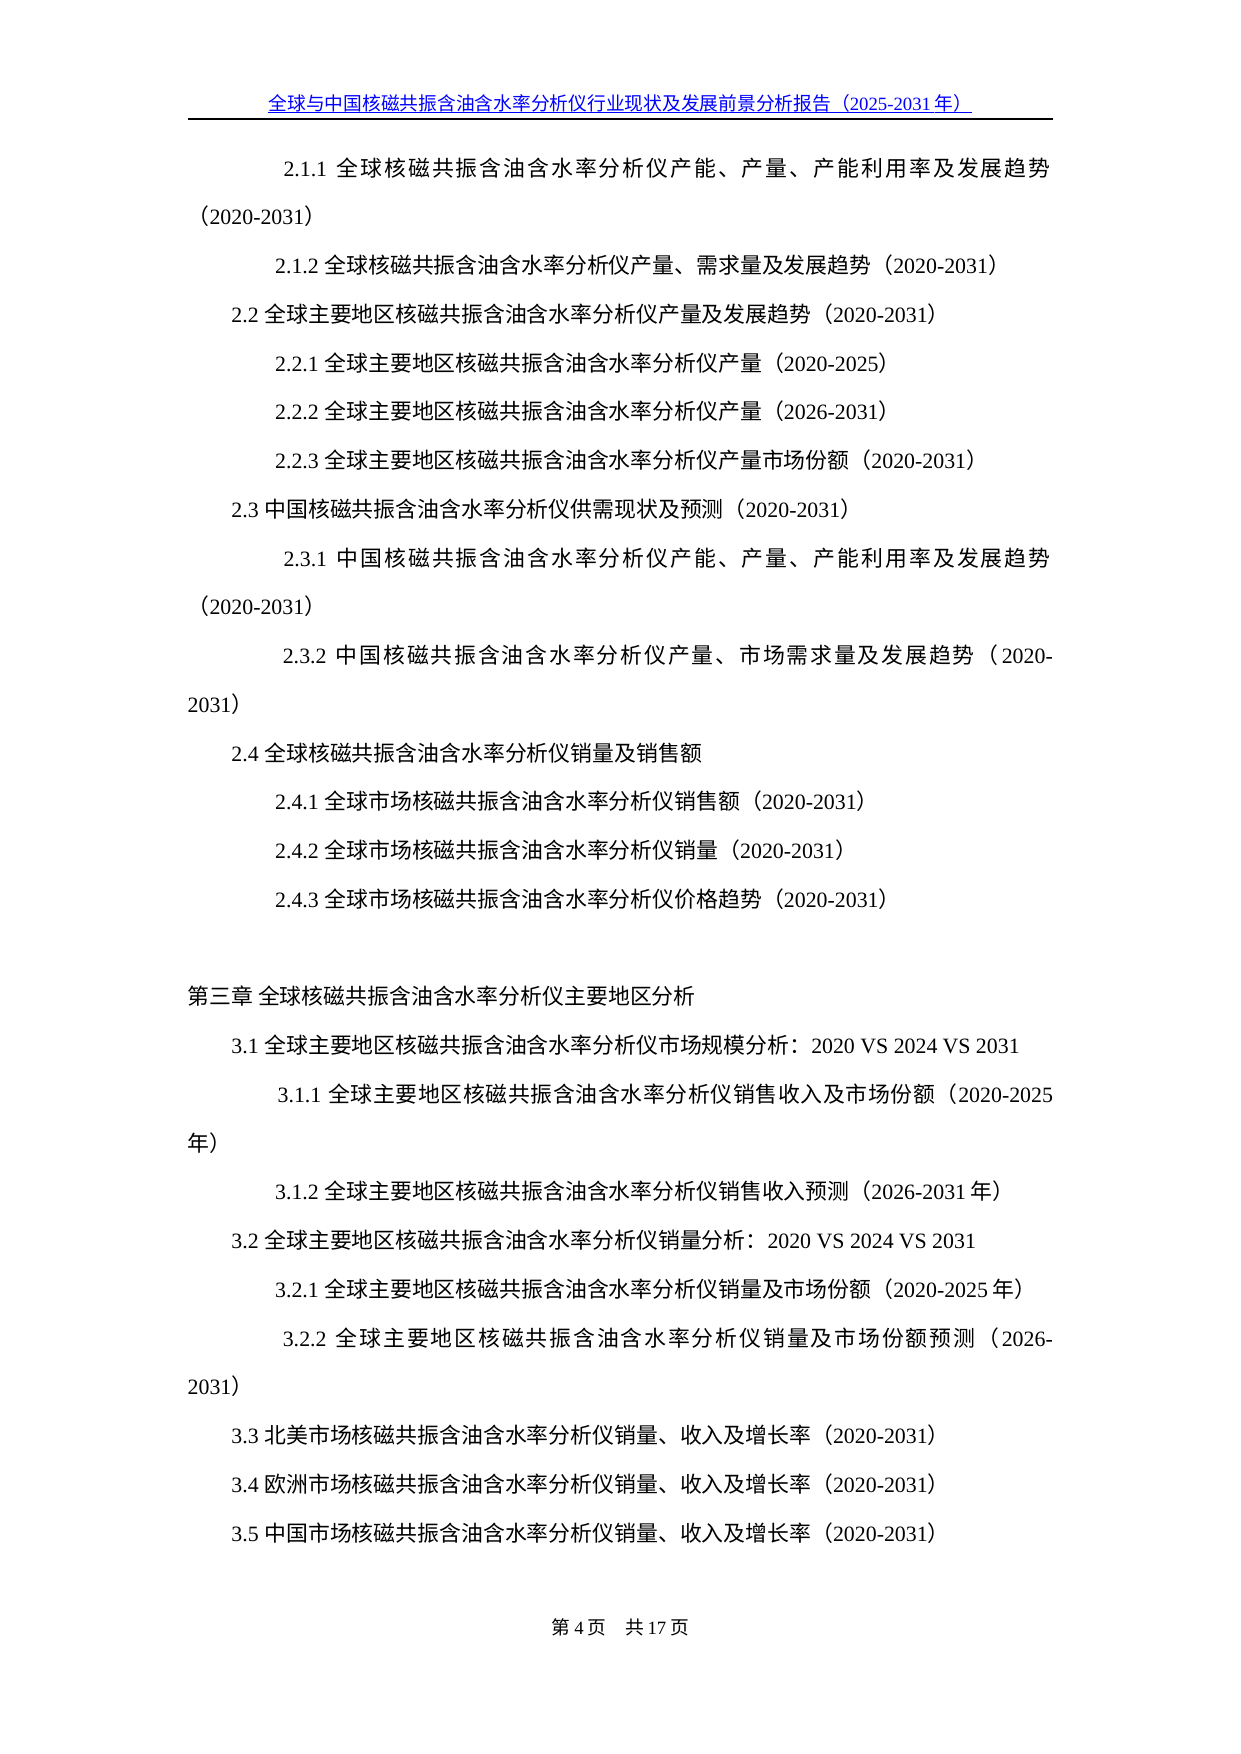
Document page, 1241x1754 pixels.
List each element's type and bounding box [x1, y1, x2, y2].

text [187, 150, 1053, 1548]
